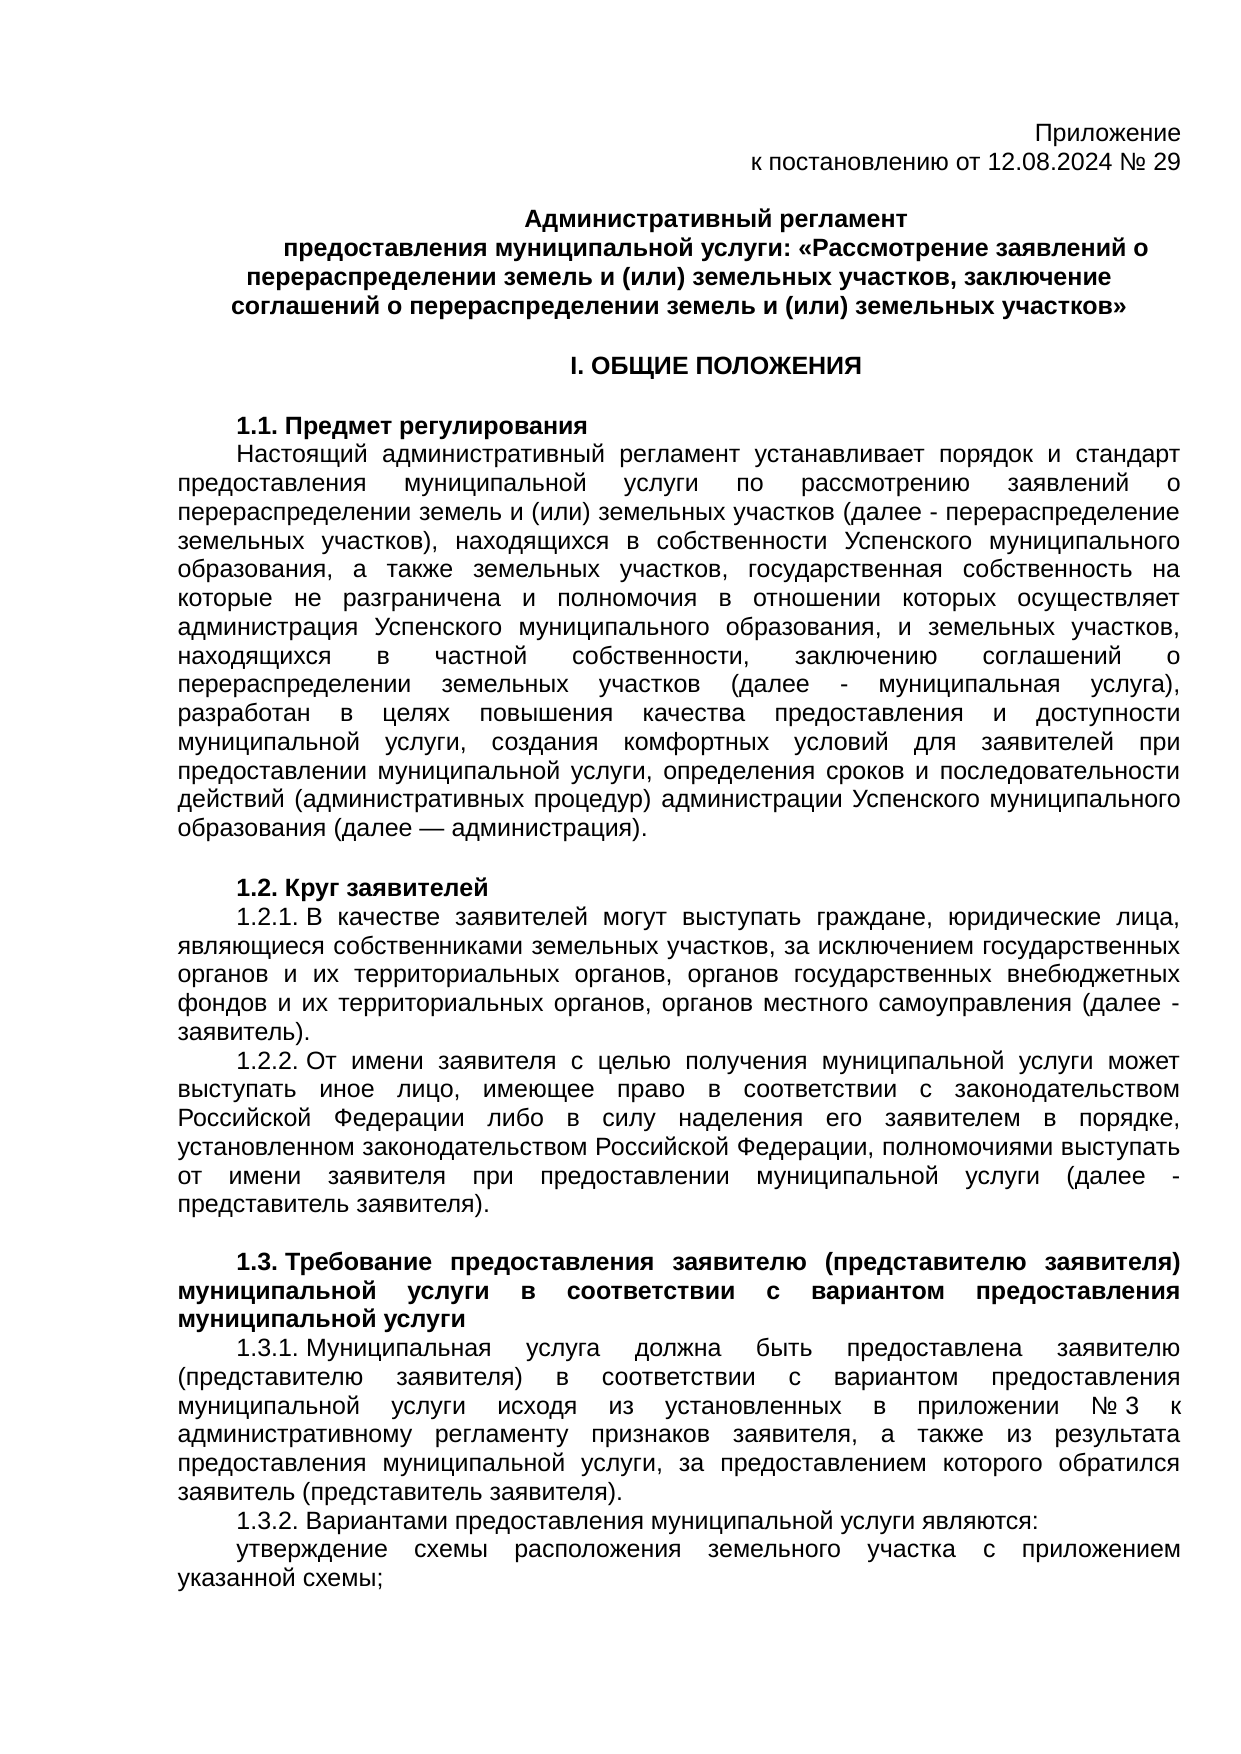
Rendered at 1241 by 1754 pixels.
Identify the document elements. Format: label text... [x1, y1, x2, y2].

text предоставления муниципальной услуги: «Рассмотрение заявлений о перераспределении земель и (или) земельных участков, заключение соглашений о перераспределении земель и (или) земельных участков» [177, 233, 1181, 319]
text Приложение [177, 118, 1181, 147]
text 1.3. Требование предоставления заявителю (представителю заявителя) муниципальной услуги в соответствии с вариантом предоставления муниципальной услуги [177, 1247, 1181, 1333]
text утверждение схемы расположения земельного участка с приложением указанной схемы; [177, 1534, 1181, 1592]
text 1.3.2. Вариантами предоставления муниципальной услуги являются: [177, 1506, 1181, 1534]
text 1.2. Круг заявителей [177, 873, 1181, 902]
text 1.3.1. Муниципальная услуга должна быть предоставлена заявителю (представителю заявителя) в соответствии с вариантом предоставления муниципальной услуги исходя из установленных в приложении № 3 к административному регламенту признаков заявителя, а также из результата предоставления муниципальной услуги, за предоставлением которого обратился заявитель (представитель заявителя). [177, 1333, 1181, 1506]
text Настоящий административный регламент устанавливает порядок и стандарт предоставления муниципальной услуги по рассмотрению заявлений о перераспределении земель и (или) земельных участков (далее - перераспределение земельных участков), находящихся в собственности Успенского муниципального образования, а также земельных участков, государственная собственность на которые не разграничена и полномочия в отношении которых осуществляет администрация Успенского муниципального образования, и земельных участков, находящихся в частной собственности, заключению соглашений о перераспределении земельных участков (далее - муниципальная услуга), разработан в целях повышения качества предоставления и доступности муниципальной услуги, создания комфортных условий для заявителей при предоставлении муниципальной услуги, определения сроков и последовательности действий (административных процедур) администрации Успенского муниципального образования (далее — администрация). [177, 439, 1181, 842]
text Административный регламент [177, 204, 1181, 233]
text 1.2.2. От имени заявителя с целью получения муниципальной услуги может выступать иное лицо, имеющее право в соответствии с законодательством Российской Федерации либо в силу наделения его заявителем в порядке, установленном законодательством Российской Федерации, полномочиями выступать от имени заявителя при предоставлении муниципальной услуги (далее - представитель заявителя). [177, 1046, 1181, 1218]
text к постановлению от 12.08.2024 № 29 [177, 147, 1181, 176]
text I. ОБЩИЕ ПОЛОЖЕНИЯ [177, 351, 1181, 379]
text 1.1. Предмет регулирования [177, 411, 1181, 439]
text 1.2.1. В качестве заявителей могут выступать граждане, юридические лица, являющиеся собственниками земельных участков, за исключением государственных органов и их территориальных органов, органов государственных внебюджетных фондов и их территориальных органов, органов местного самоуправления (далее - заявитель). [177, 902, 1181, 1046]
